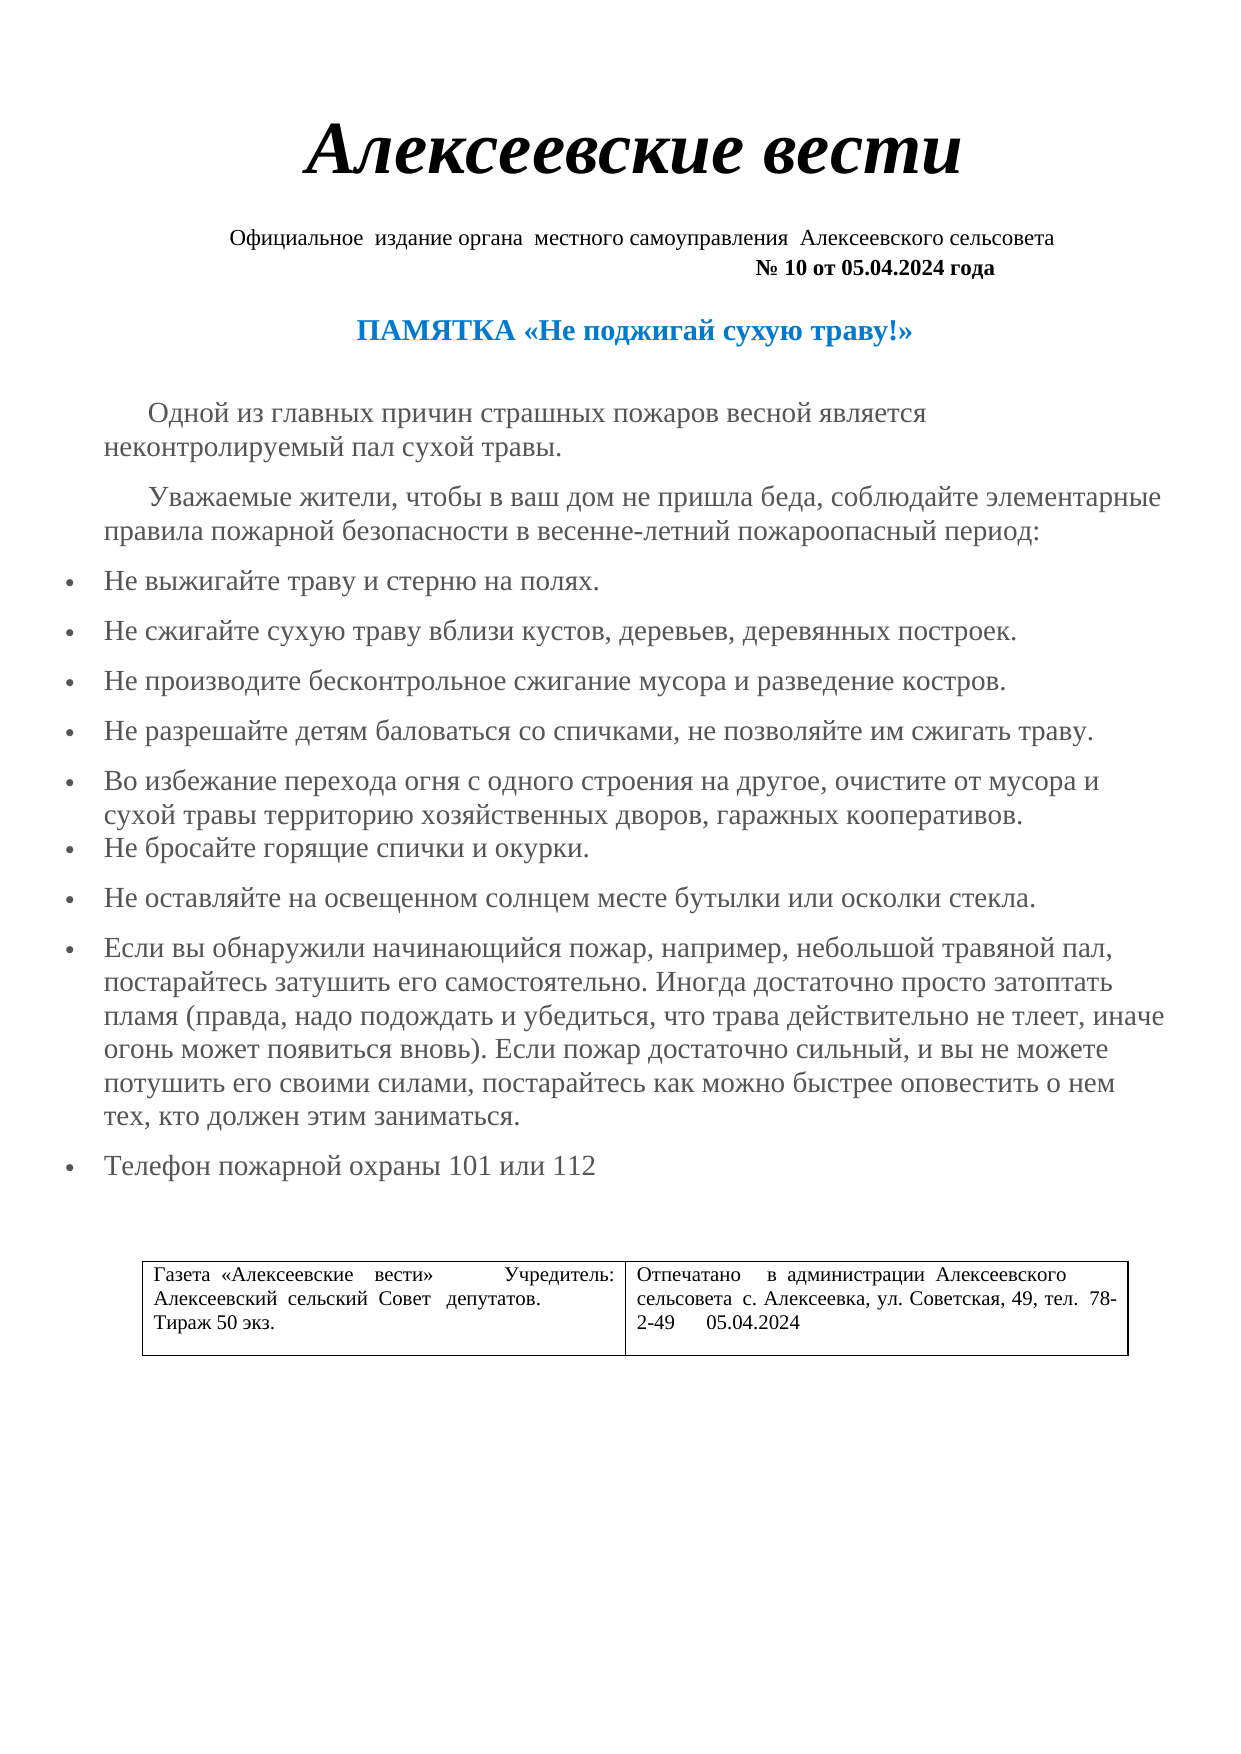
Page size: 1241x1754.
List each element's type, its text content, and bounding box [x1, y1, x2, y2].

list Не сжигайте сухую траву вблизи кустов, деревьев, деревянных построек. [66, 613, 1167, 646]
table_header Отпечатано в администрации Алексеевского сельсовета с. Алексеевка, ул. Советская, 49, тел. 78-2-49 05.04.2024 [626, 1262, 1127, 1355]
list Во избежание перехода огня с одного строения на другое, очистите от мусора и сухой травы территорию хозяйственных дворов, гаражных кооперативов. [66, 763, 1167, 830]
list Не производите бесконтрольное сжигание мусора и разведение костров. [66, 663, 1167, 697]
text № 10 от 05.04.2024 года [103, 254, 1167, 280]
text Одной из главных причин страшных пожаров весной является неконтролируемый пал сухой травы. [103, 396, 1167, 463]
text Уважаемые жители, чтобы в ваш дом не пришла беда, соблюдайте элементарные правила пожарной безопасности в весенне-летний пожароопасный период: [103, 479, 1167, 546]
list Если вы обнаружили начинающийся пожар, например, небольшой травяной пал, постарайтесь затушить его самостоятельно. Иногда достаточно просто затоптать пламя (правда, надо подождать и убедиться, что трава действительно не тлеет, иначе огонь может появиться вновь). Если пожар достаточно сильный, и вы не можете потушить его своими силами, постарайтесь как можно быстрее оповестить о нем тех, кто должен этим заниматься. [66, 931, 1167, 1132]
text Официальное издание органа местного самоуправления Алексеевского сельсовета [103, 224, 1167, 250]
list Не разрешайте детям баловаться со спичками, не позволяйте им сжигать траву. [66, 713, 1167, 747]
text Алексеевские вести [103, 104, 1167, 190]
subtitle ПАМЯТКА «Не поджигай сухую траву!» [103, 312, 1167, 346]
list Не оставляйте на освещенном солнцем месте бутылки или осколки стекла. [66, 880, 1167, 914]
list Не бросайте горящие спички и окурки. [66, 830, 1167, 864]
list Телефон пожарной охраны 101 или 112 [66, 1148, 1167, 1182]
table_header Газета «Алексеевские вести» Учредитель: Алексеевский сельский Совет депутатов. Тираж 50 экз. [143, 1262, 625, 1355]
list Не выжигайте траву и стерню на полях. [66, 563, 1167, 596]
